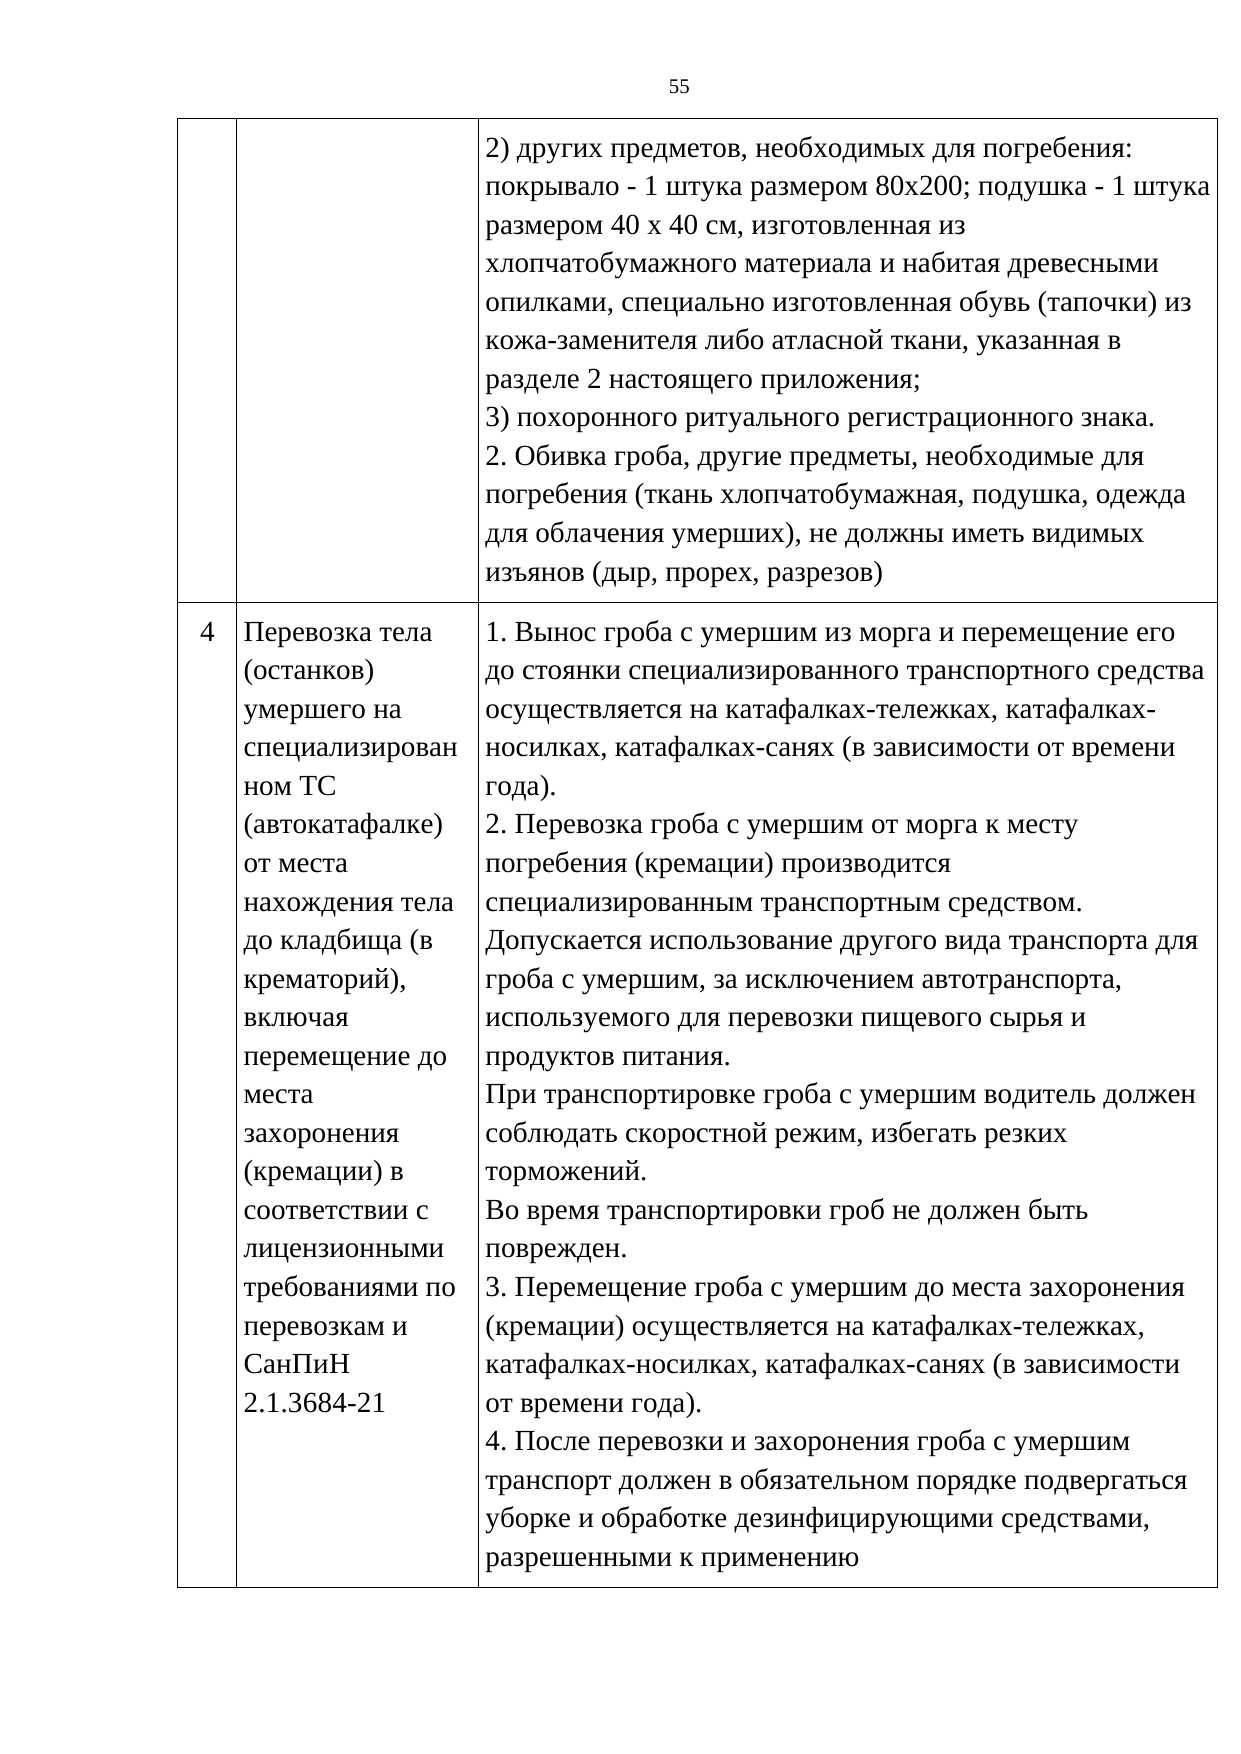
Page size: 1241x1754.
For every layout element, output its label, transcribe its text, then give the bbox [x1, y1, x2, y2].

table_cell 4 [178, 603, 236, 1587]
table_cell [479, 119, 1217, 602]
table_cell Перевозка тела (останков) умершего на специализированном ТС (автокатафалке) от места нахождения тела до кладбища (в крематорий), включая перемещение до места захоронения (кремации) в соответствии с лицензионными требованиями по перевозкам и СанПиН 2.1.3684-21 [237, 603, 478, 1587]
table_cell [237, 119, 478, 602]
table_cell 3 [178, 119, 236, 602]
table_cell 1. Вынос гроба с умершим из морга и перемещение его до стоянки специализированного транспортного средства осуществляется на катафалках-тележках, катафалках-носилках, катафалках-санях (в зависимости от времени года). 2. Перевозка гроба с умершим от морга к месту погребения (кремации) производится специализированным транспортным средством. Допускается использование другого вида транспорта для гроба с умершим, за исключением автотранспорта, используемого для перевозки пищевого сырья и продуктов питания. При транспортировке гроба с умершим водитель должен соблюдать скоростной режим, избегать резких торможений. Во время транспортировки гроб не должен быть поврежден. 3. Перемещение гроба с умершим до места захоронения (кремации) осуществляется на катафалках-тележках, катафалках-носилках, катафалках-санях (в зависимости от времени года). 4. После перевозки и захоронения гроба с умершим транспорт должен в обязательном порядке подвергаться уборке и обработке дезинфицирующими средствами, разрешенными к применению [479, 603, 1217, 1587]
